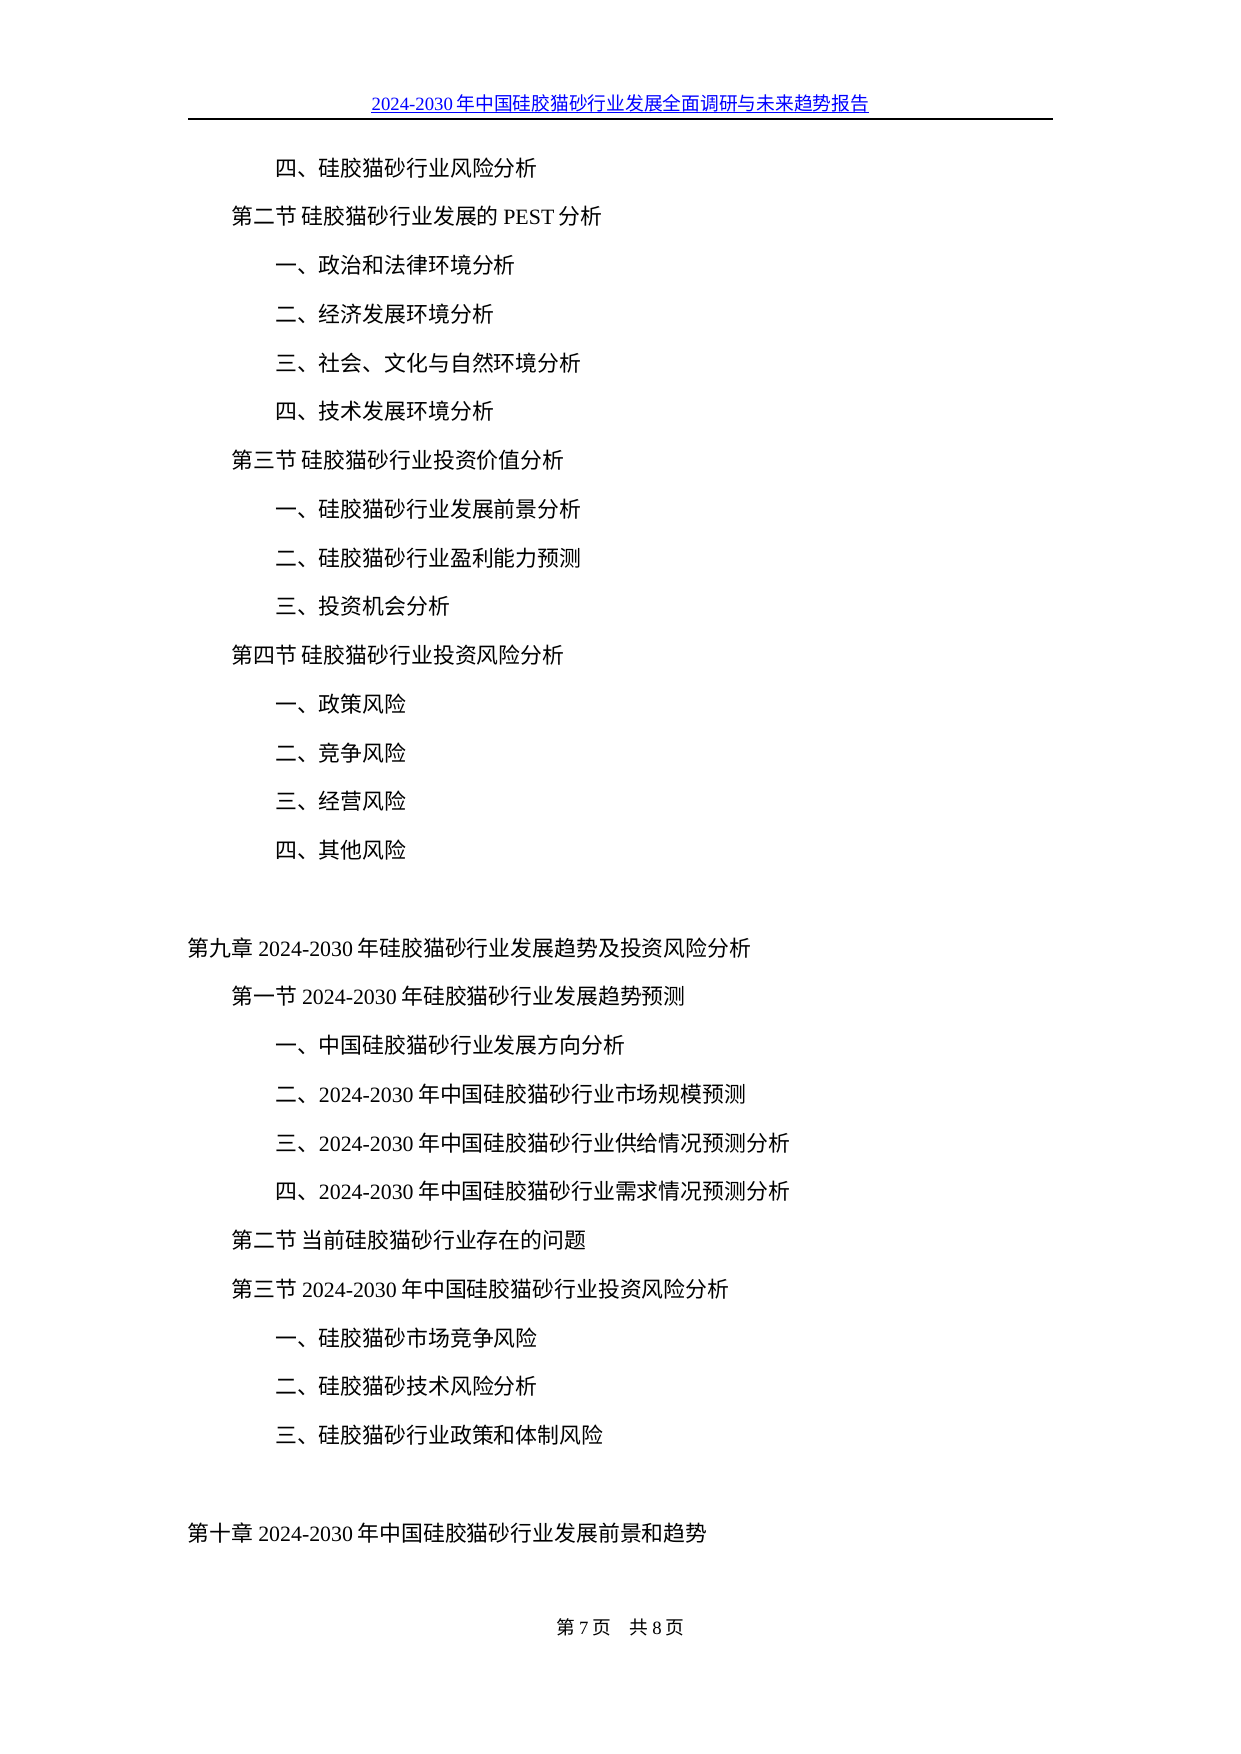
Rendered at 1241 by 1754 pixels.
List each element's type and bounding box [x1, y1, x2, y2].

text [187, 150, 1053, 1548]
